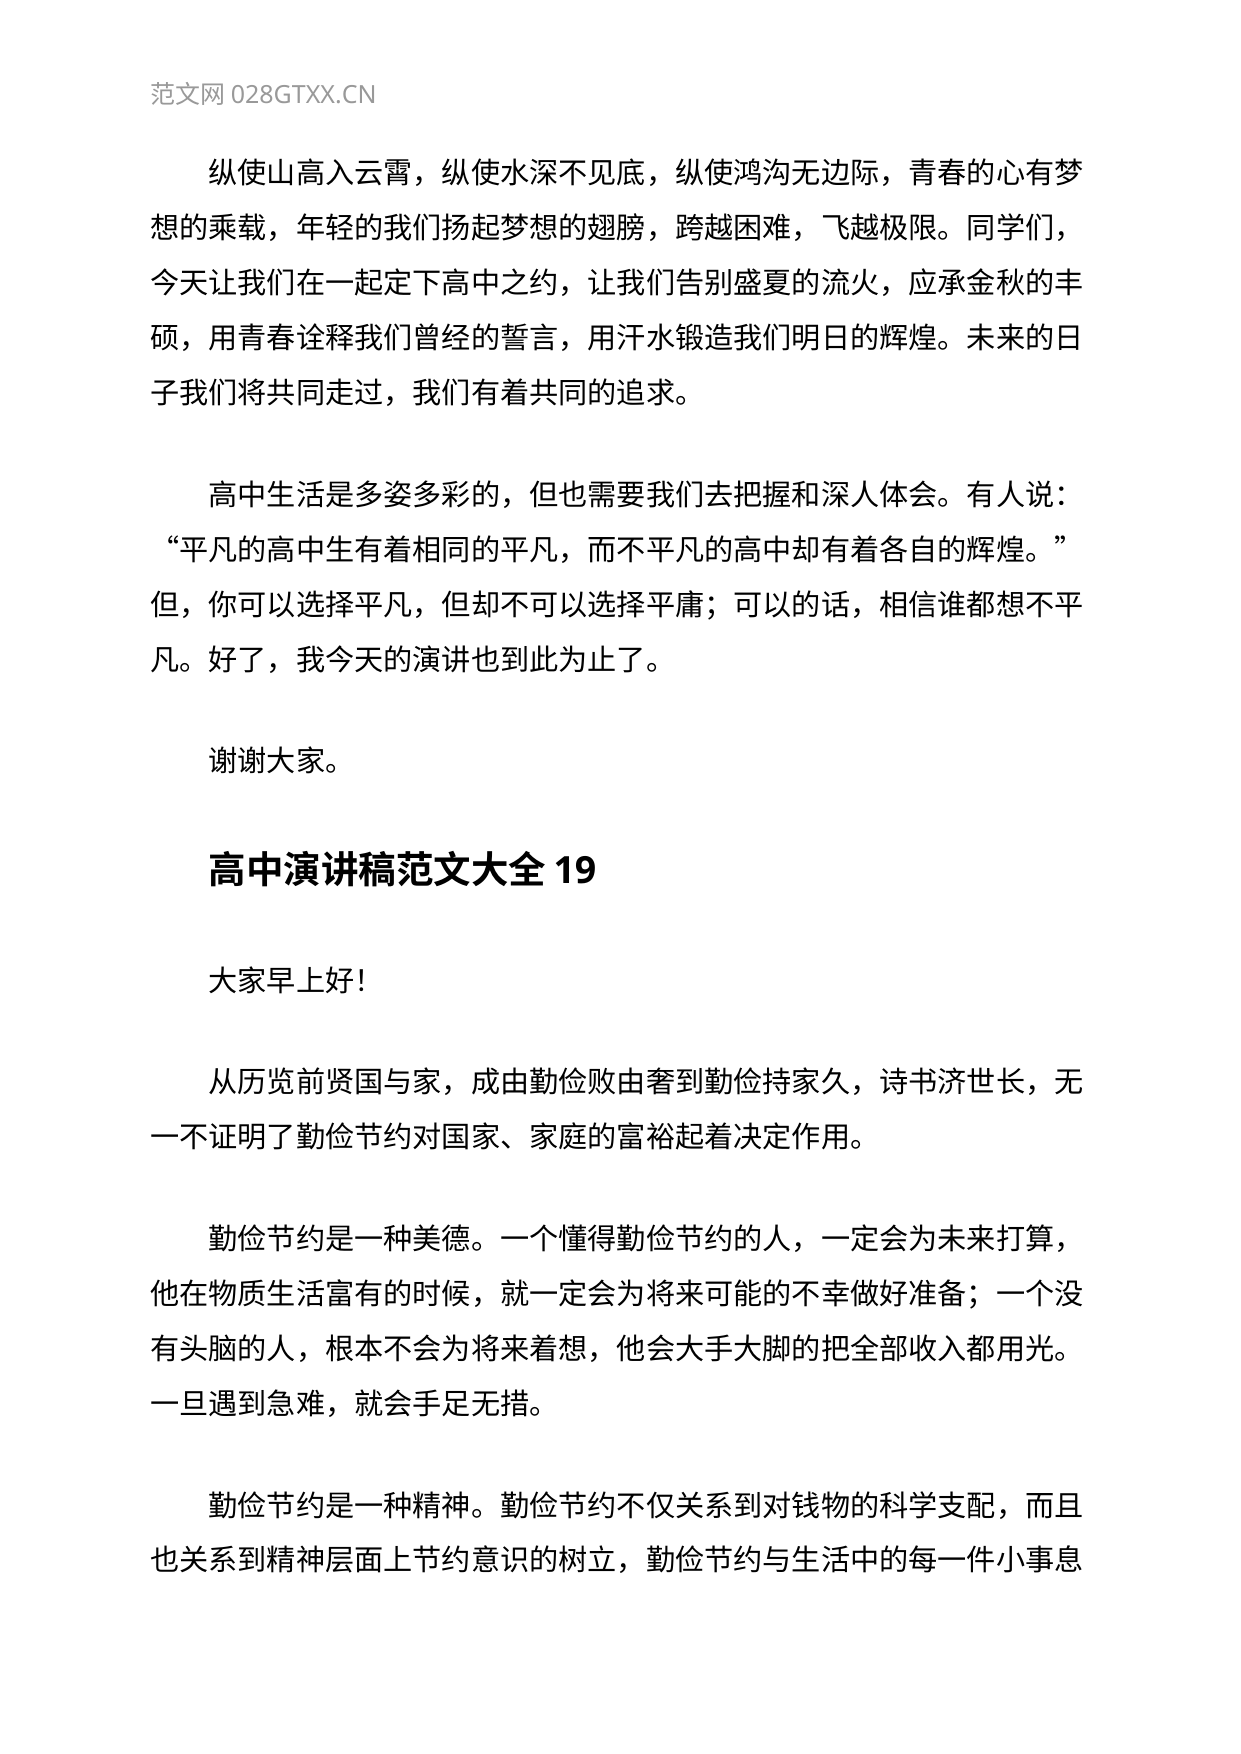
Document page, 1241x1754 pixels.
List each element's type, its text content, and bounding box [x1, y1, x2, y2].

text 纵使山高入云霄，纵使水深不见底，纵使鸿沟无边际，青春的心有梦想的乘载，年轻的我们扬起梦想的翅膀，跨越困难，飞越极限。同学们，今天让我们在一起定下高中之约，让我们告别盛夏的流火，应承金秋的丰硕，用青春诠释我们曾经的誓言，用汗水锻造我们明日的辉煌。未来的日子我们将共同走过，我们有着共同的追求。 [150, 150, 1090, 412]
text 谢谢大家。 [150, 738, 1090, 780]
text 勤俭节约是一种美德。一个懂得勤俭节约的人，一定会为未来打算，他在物质生活富有的时候，就一定会为将来可能的不幸做好准备；一个没有头脑的人，根本不会为将来着想，他会大手大脚的把全部收入都用光。一旦遇到急难，就会手足无措。 [150, 1216, 1090, 1423]
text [150, 1482, 1090, 1579]
text 高中演讲稿范文大全19 [150, 839, 1090, 894]
text 高中生活是多姿多彩的，但也需要我们去把握和深人体会。有人说：“平凡的高中生有着相同的平凡，而不平凡的高中却有着各自的辉煌。”但，你可以选择平凡，但却不可以选择平庸；可以的话，相信谁都想不平凡。好了，我今天的演讲也到此为止了。 [150, 471, 1090, 678]
text 大家早上好！ [150, 957, 1090, 999]
text 从历览前贤国与家，成由勤俭败由奢到勤俭持家久，诗书济世长，无一不证明了勤俭节约对国家、家庭的富裕起着决定作用。 [150, 1059, 1090, 1156]
